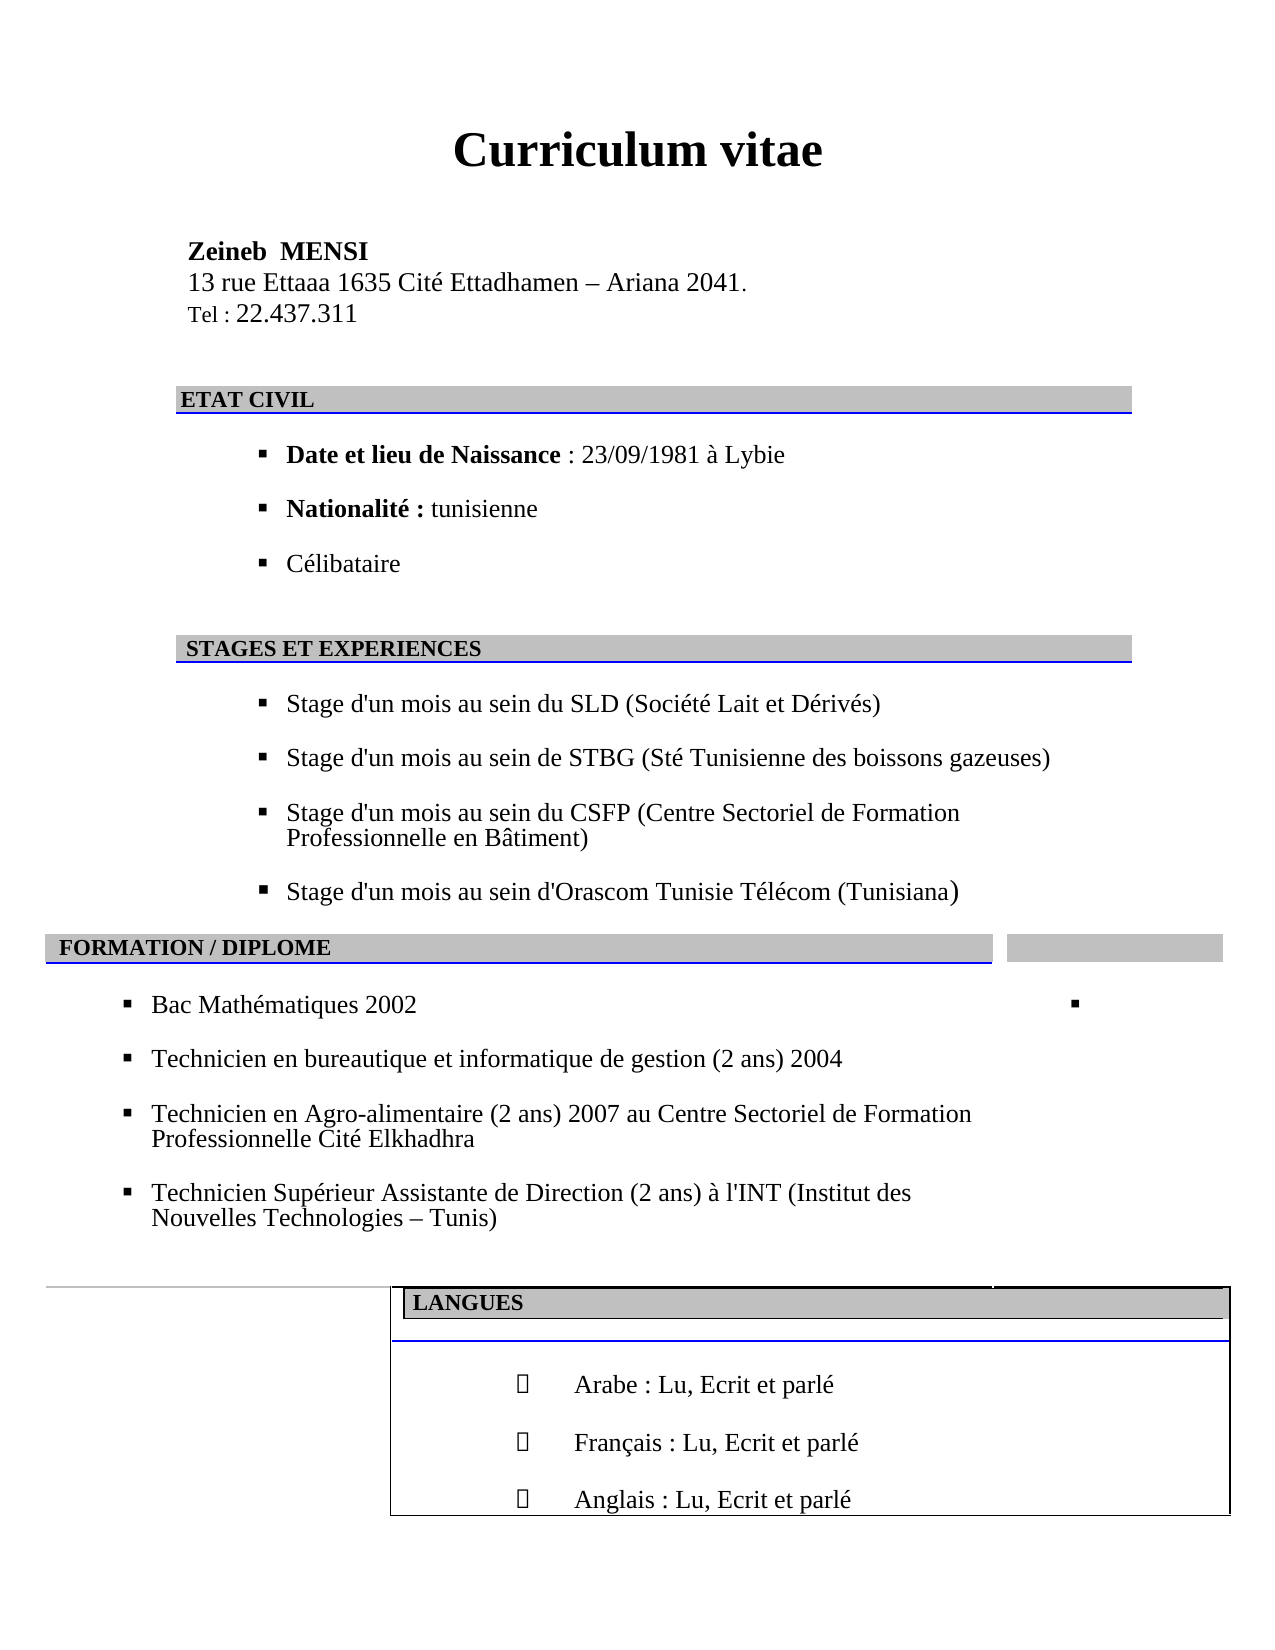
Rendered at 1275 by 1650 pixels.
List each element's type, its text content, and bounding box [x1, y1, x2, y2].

list Stage d'un mois au sein d'Orascom Tunisie Télécom (Tunisiana) [257, 880, 1093, 905]
table_cell Bac Mathématiques 2002 Technicien en bureautique et informatique de gestion (2 ans) 2004 Technicien en Agro-alimentaire (2 ans) 2007 au Centre Sectoriel de Formation Professionnelle Cité Elkhadhra Technicien Supérieur Assistante de Direction (2 ans) à l'INT (Institut des Nouvelles Technologies – Tunis) [46, 964, 992, 1286]
text 13 rue Ettaaa 1635 Cité Ettadhamen – Ariana 2041. [187, 266, 1087, 297]
list Célibataire [257, 552, 1093, 577]
list Stage d'un mois au sein du SLD (Société Lait et Dérivés) [257, 692, 1093, 717]
table_cell LANGUES [391, 1287, 1229, 1340]
table_cell  Arabe : Lu, Ecrit et parlé  Français : Lu, Ecrit et parlé  Anglais : Lu, Ecrit et parlé [391, 1341, 1229, 1514]
table_header ETAT CIVIL [176, 386, 1132, 412]
table_header FORMATION / DIPLOME [45, 934, 993, 962]
list Date et lieu de Naissance : 23/09/1981 à Lybie [257, 443, 1093, 468]
text Zeineb MENSI [187, 235, 1087, 266]
list Stage d'un mois au sein de STBG (Sté Tunisienne des boissons gazeuses) [257, 746, 1093, 771]
text Curriculum vitae [187, 120, 1087, 177]
table_header STAGES ET EXPERIENCES [176, 635, 1132, 661]
list Stage d'un mois au sein du CSFP (Centre Sectoriel de Formation Professionnelle en Bâtiment) [257, 801, 1093, 851]
list Nationalité : tunisienne [257, 498, 1093, 523]
text Tel : 22.437.311 [187, 297, 1087, 328]
